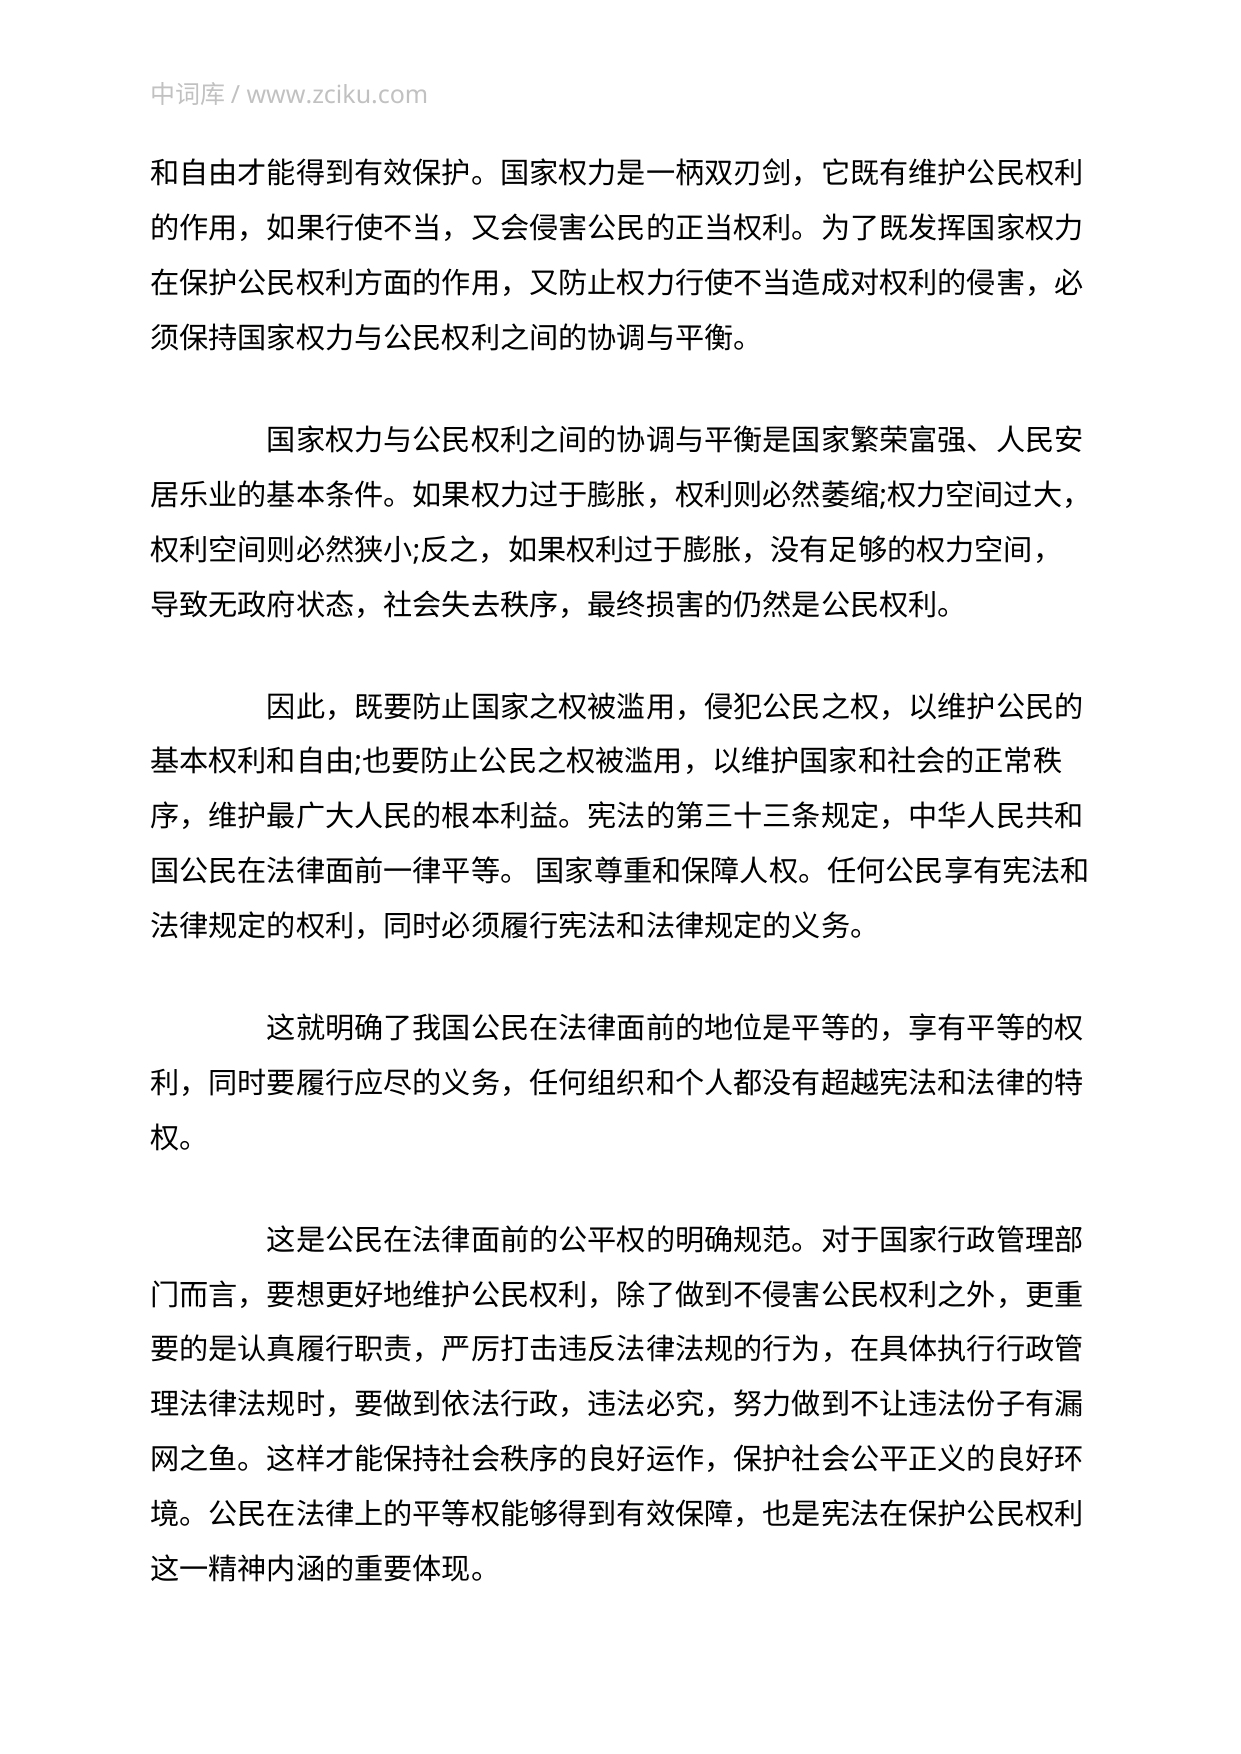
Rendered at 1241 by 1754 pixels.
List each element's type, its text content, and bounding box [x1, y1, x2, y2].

text 这就明确了我国公民在法律面前的地位是平等的，享有平等的权利，同时要履行应尽的义务，任何组织和个人都没有超越宪法和法律的特权。 [150, 1004, 1090, 1157]
text 这是公民在法律面前的公平权的明确规范。对于国家行政管理部门而言，要想更好地维护公民权利，除了做到不侵害公民权利之外，更重要的是认真履行职责，严厉打击违反法律法规的行为，在具体执行行政管理法律法规时，要做到依法行政，违法必究，努力做到不让违法份子有漏网之鱼。这样才能保持社会秩序的良好运作，保护社会公平正义的良好环境。公民在法律上的平等权能够得到有效保障，也是宪法在保护公民权利这一精神内涵的重要体现。 [150, 1216, 1090, 1588]
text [150, 150, 1090, 357]
text 因此，既要防止国家之权被滥用，侵犯公民之权，以维护公民的基本权利和自由;也要防止公民之权被滥用，以维护国家和社会的正常秩序，维护最广大人民的根本利益。宪法的第三十三条规定，中华人民共和国公民在法律面前一律平等。 国家尊重和保障人权。任何公民享有宪法和法律规定的权利，同时必须履行宪法和法律规定的义务。 [150, 683, 1090, 945]
text 国家权力与公民权利之间的协调与平衡是国家繁荣富强、人民安居乐业的基本条件。如果权力过于膨胀，权利则必然萎缩;权力空间过大，权利空间则必然狭小;反之，如果权利过于膨胀，没有足够的权力空间，导致无政府状态，社会失去秩序，最终损害的仍然是公民权利。 [150, 416, 1090, 624]
